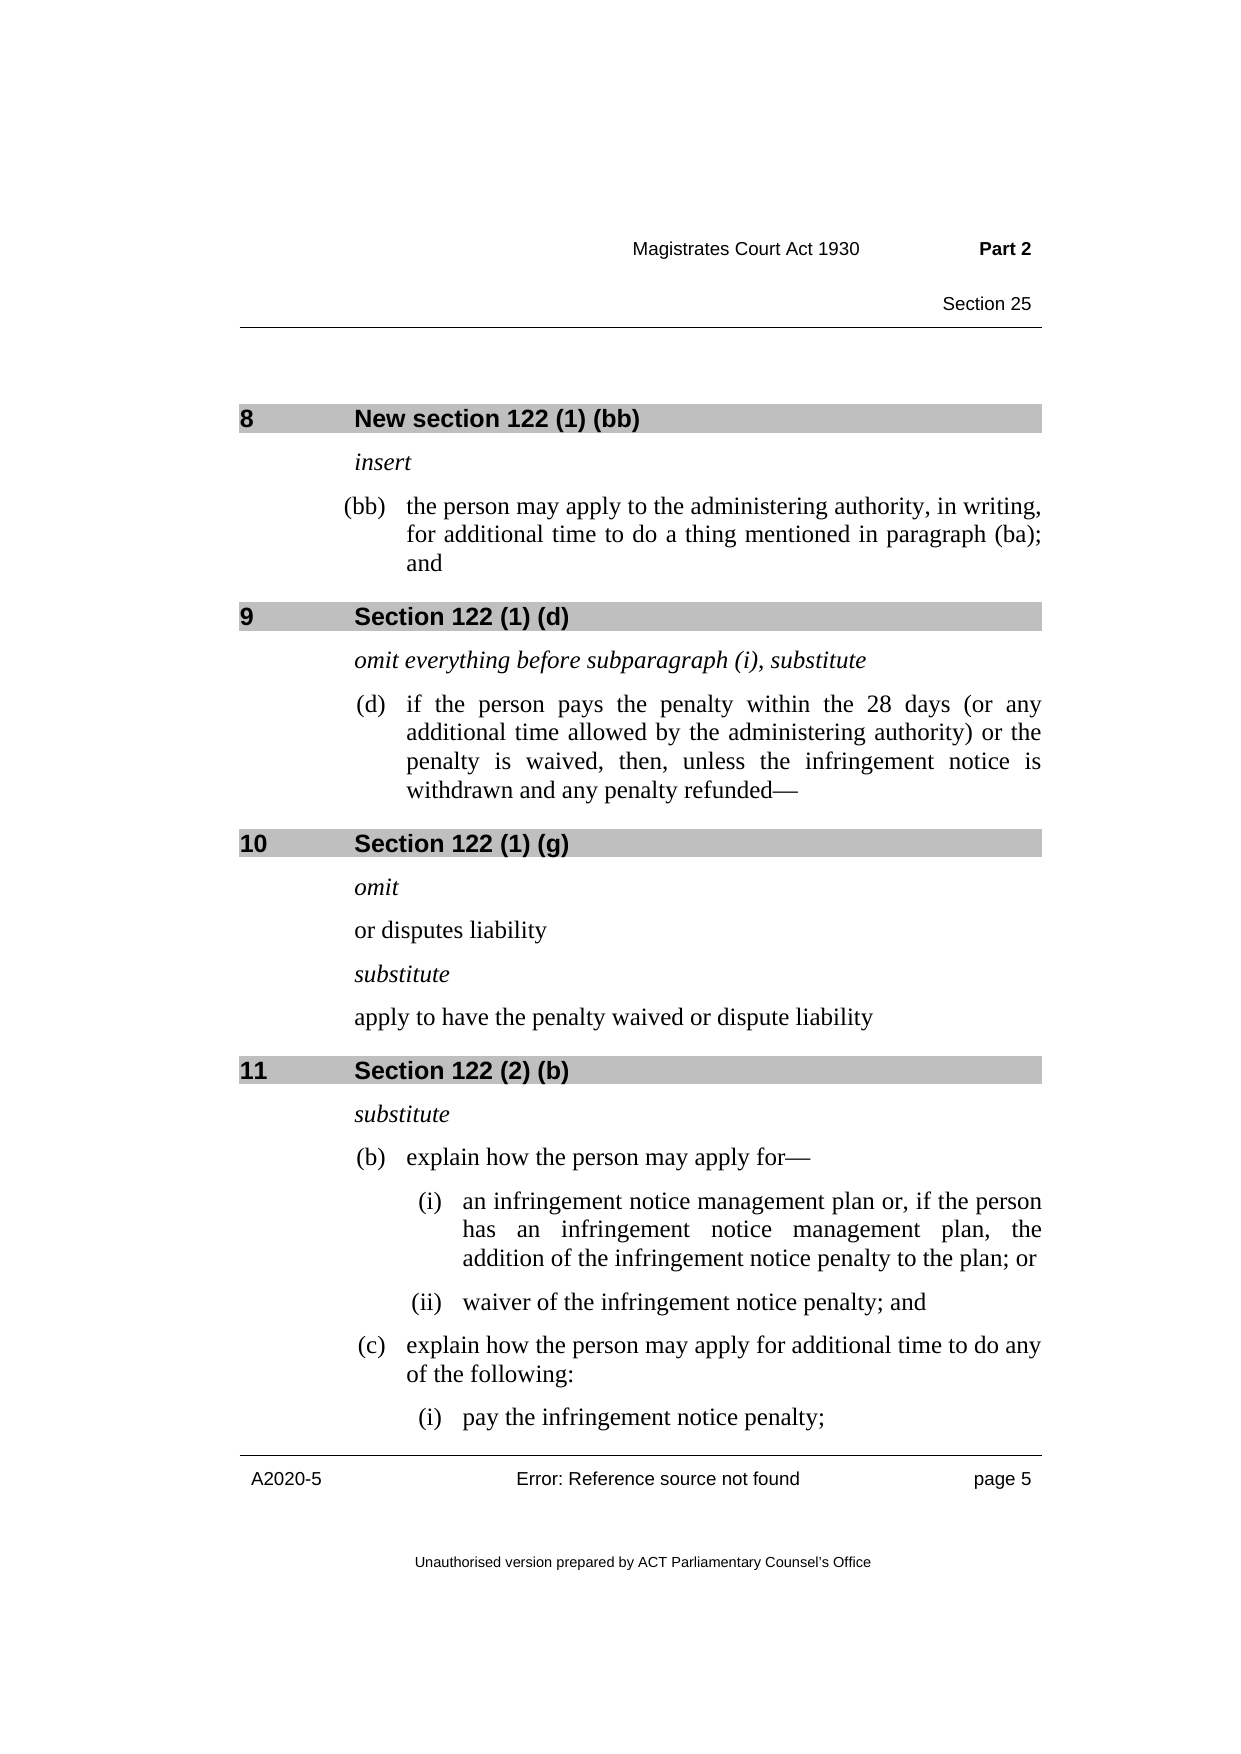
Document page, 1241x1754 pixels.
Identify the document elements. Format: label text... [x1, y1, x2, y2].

text 11 Section 122 (2) (b) [239, 1056, 1042, 1084]
text 10 Section 122 (1) (g) [239, 829, 1042, 857]
text insert [354, 447, 1042, 476]
text omit everything before subparagraph (i), substitute [354, 645, 1042, 674]
text 9 Section 122 (1) (d) [239, 602, 1042, 631]
text (i) an infringement notice management plan or, if the person has an infringement notice management plan, the addition of the infringement notice penalty to the plan; or [239, 1186, 1042, 1272]
text (ii) waiver of the infringement notice penalty; and [239, 1287, 1042, 1315]
text apply to have the penalty waived or dispute liability [354, 1002, 1042, 1031]
text (b) explain how the person may apply for— [239, 1142, 1042, 1171]
text (c) explain how the person may apply for additional time to do any of the following: [239, 1330, 1042, 1387]
text (bb) the person may apply to the administering authority, in writing, for additional time to do a thing mentioned in paragraph (ba); and [239, 491, 1042, 577]
text or disputes liability [354, 915, 1042, 944]
text substitute [354, 1099, 1042, 1128]
text (d) if the person pays the penalty within the 28 days (or any additional time allowed by the administering authority) or the penalty is waived, then, unless the infringement notice is withdrawn and any penalty refunded— [239, 689, 1042, 804]
text substitute [354, 959, 1042, 987]
text (i) pay the infringement notice penalty; [239, 1402, 1042, 1431]
text omit [354, 872, 1042, 901]
text 8 New section 122 (1) (bb) [239, 404, 1042, 433]
